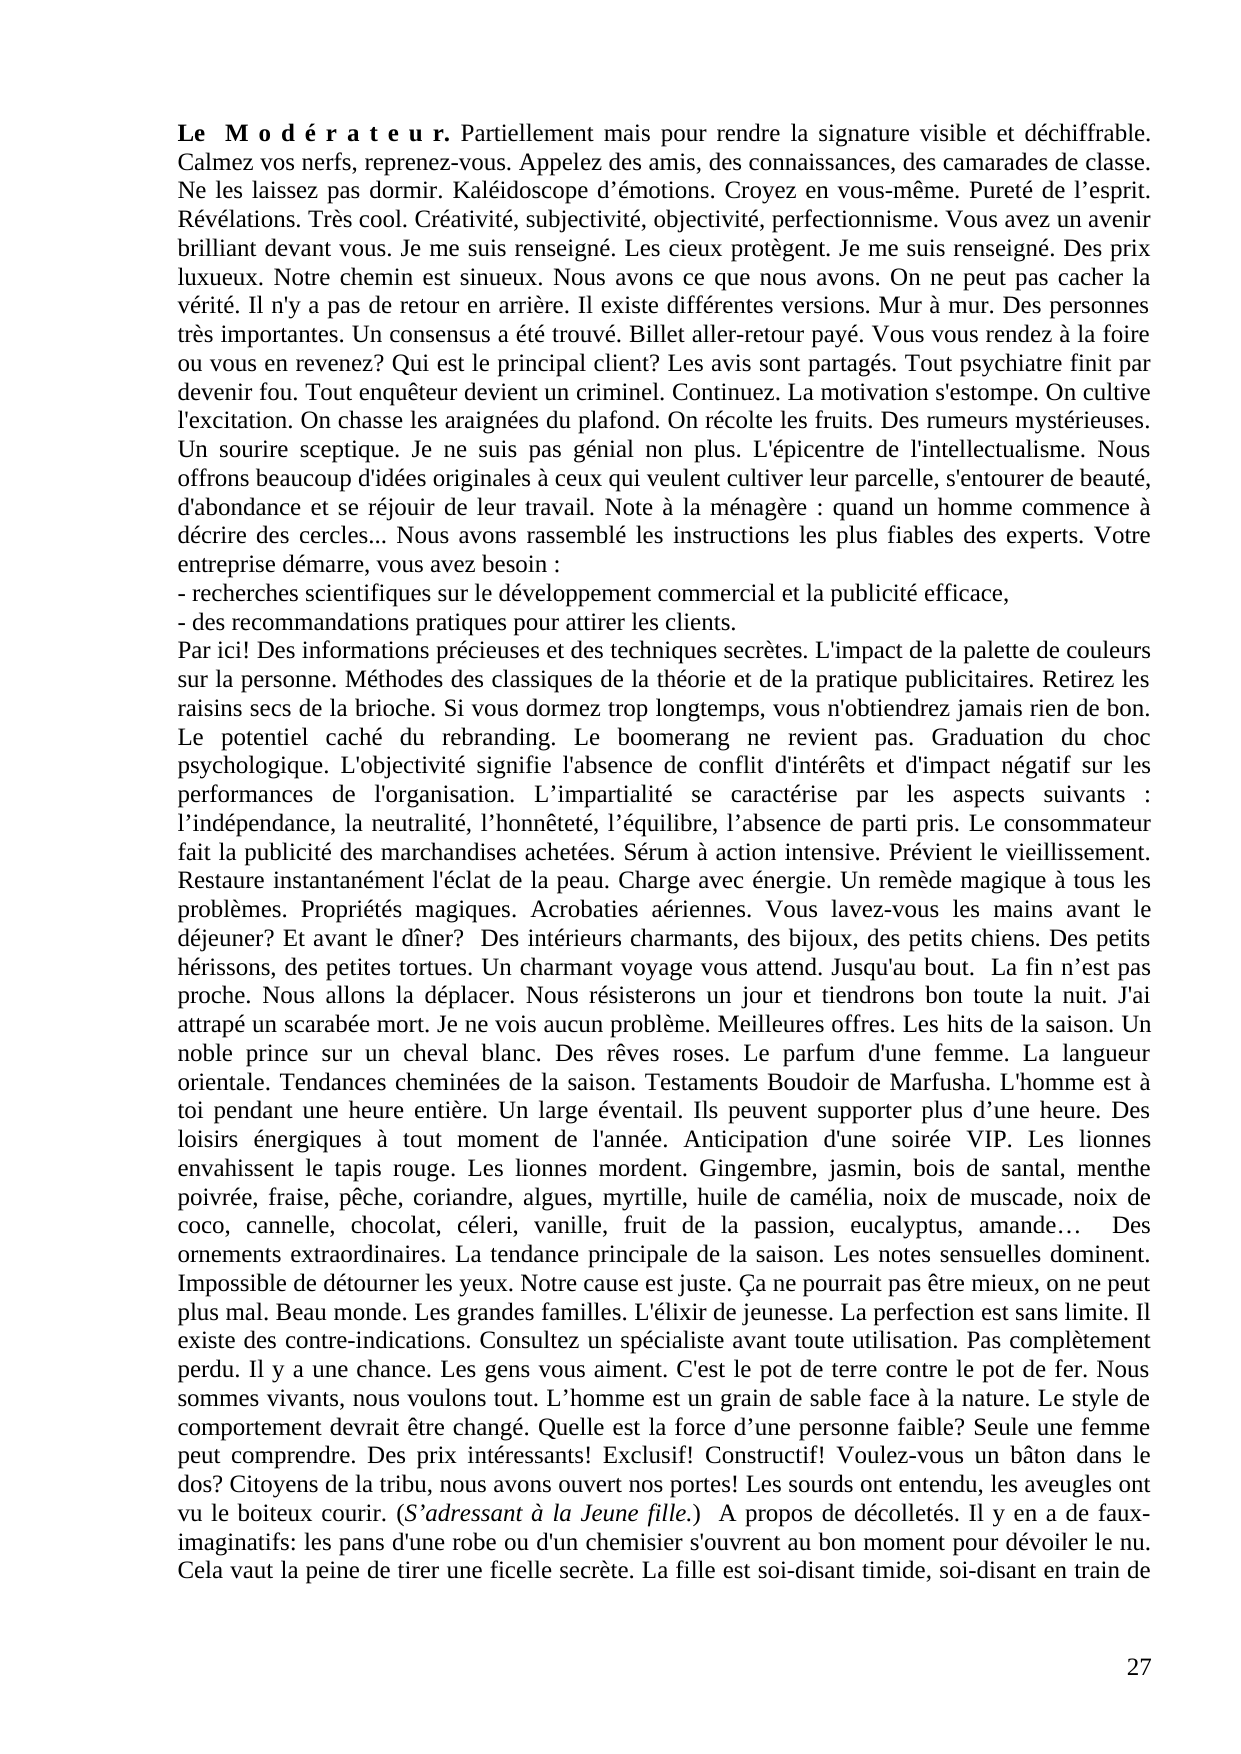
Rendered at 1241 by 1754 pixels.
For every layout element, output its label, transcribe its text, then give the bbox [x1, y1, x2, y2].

text - des recommandations pratiques pour attirer les clients. [177, 607, 1152, 636]
text - recherches scientifiques sur le développement commercial et la publicité efficace, [177, 578, 1152, 607]
text Le M o d é r a t e u r. Partiellement mais pour rendre la signature visible et déchiffrable. Calmez vos nerfs, reprenez-vous. Appelez des amis, des connaissances, des camarades de classe. Ne les laissez pas dormir. Kaléidoscope d’émotions. Croyez en vous-même. Pureté de l’esprit. Révélations. Très cool. Créativité, subjectivité, objectivité, perfectionnisme. Vous avez un avenir brilliant devant vous. Je me suis renseigné. Les cieux protègent. Je me suis renseigné. Des prix luxueux. Notre chemin est sinueux. Nous avons ce que nous avons. On ne peut pas cacher la vérité. Il n'y a pas de retour en arrière. Il existe différentes versions. Mur à mur. Des personnes très importantes. Un consensus a été trouvé. Billet aller-retour payé. Vous vous rendez à la foire ou vous en revenez? Qui est le principal client? Les avis sont partagés. Tout psychiatre finit par devenir fou. Tout enquêteur devient un criminel. Continuez. La motivation s'estompe. On cultive l'excitation. On chasse les araignées du plafond. On récolte les fruits. Des rumeurs mystérieuses. Un sourire sceptique. Je ne suis pas génial non plus. L'épicentre de l'intellectualisme. Nous offrons beaucoup d'idées originales à ceux qui veulent cultiver leur parcelle, s'entourer de beauté, d'abondance et se réjouir de leur travail. Note à la ménagère : quand un homme commence à décrire des cercles... Nous avons rassemblé les instructions les plus fiables des experts. Votre entreprise démarre, vous avez besoin : [177, 118, 1152, 578]
